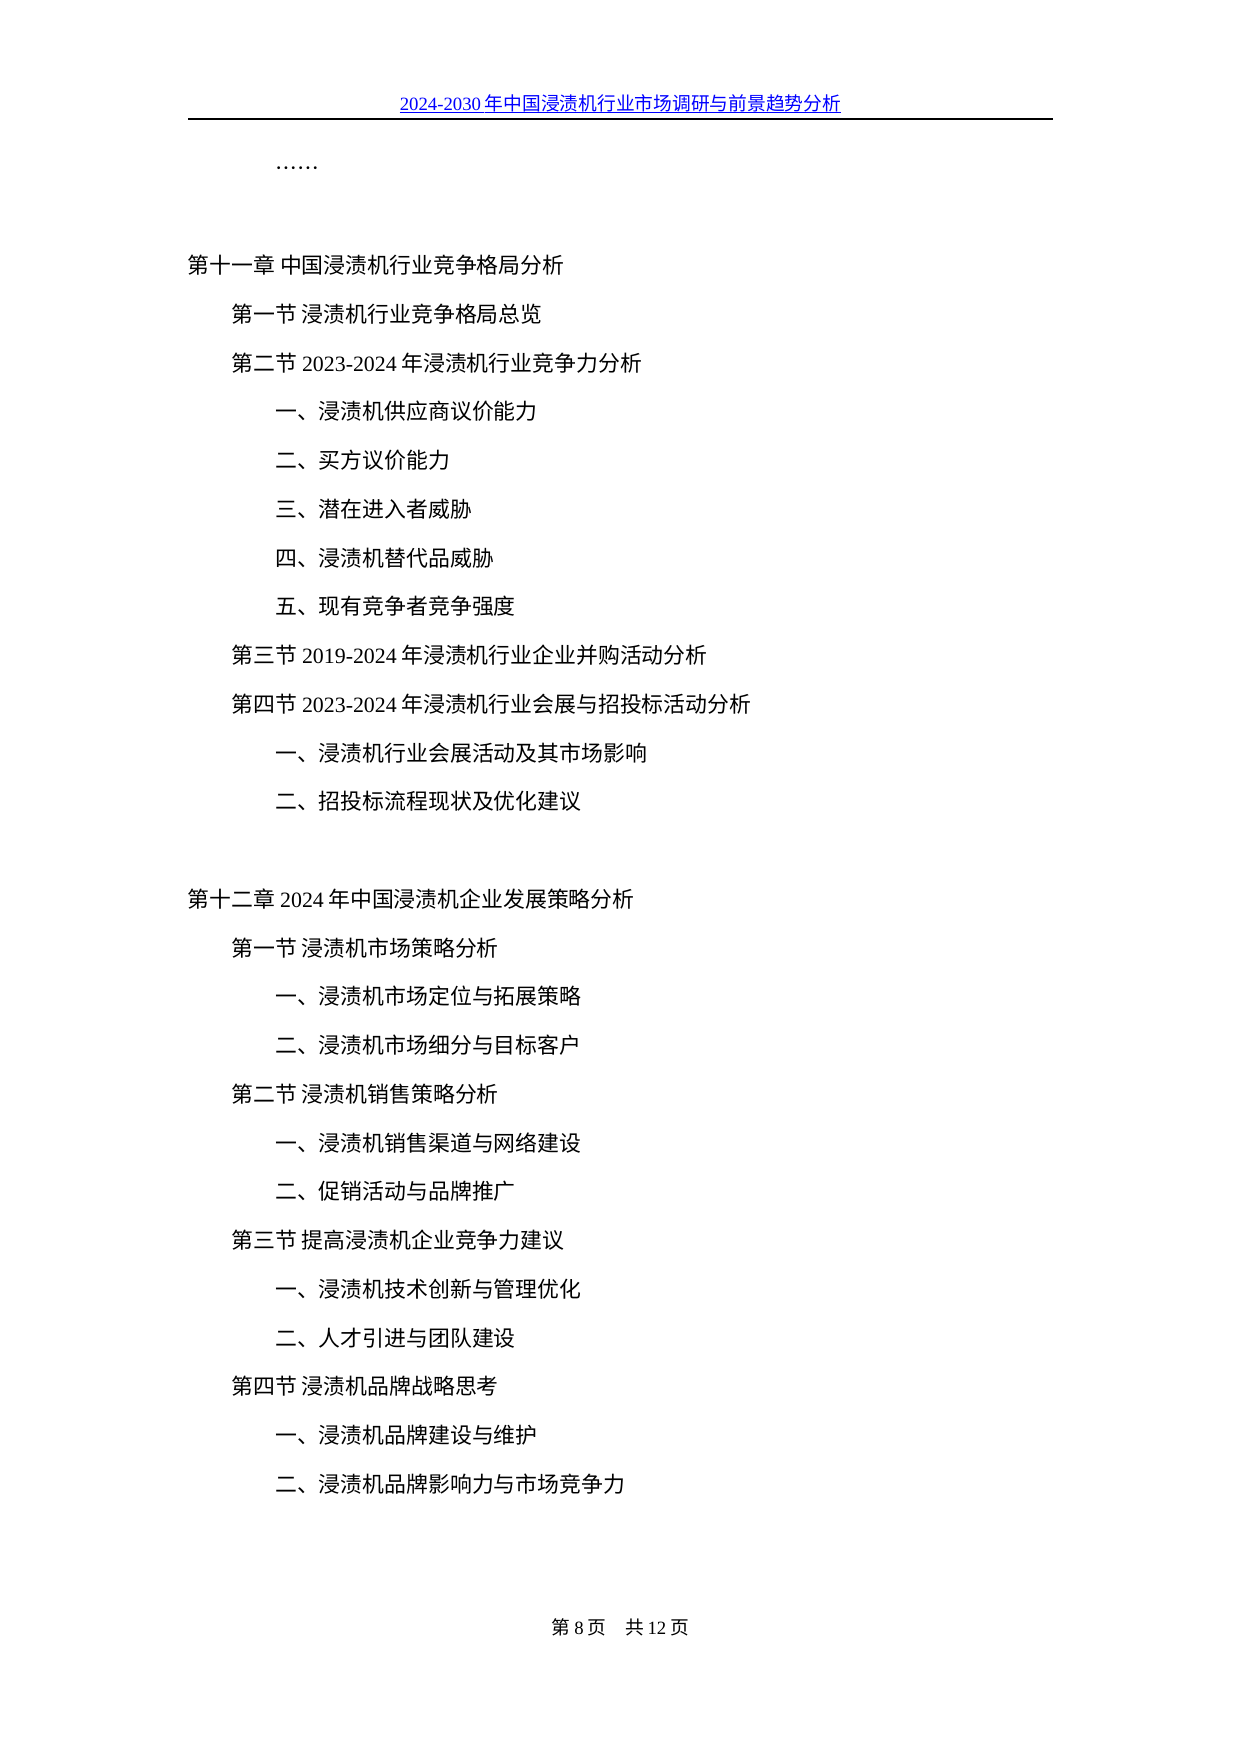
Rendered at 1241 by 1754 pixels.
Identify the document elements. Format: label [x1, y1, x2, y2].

text [187, 150, 1053, 1499]
